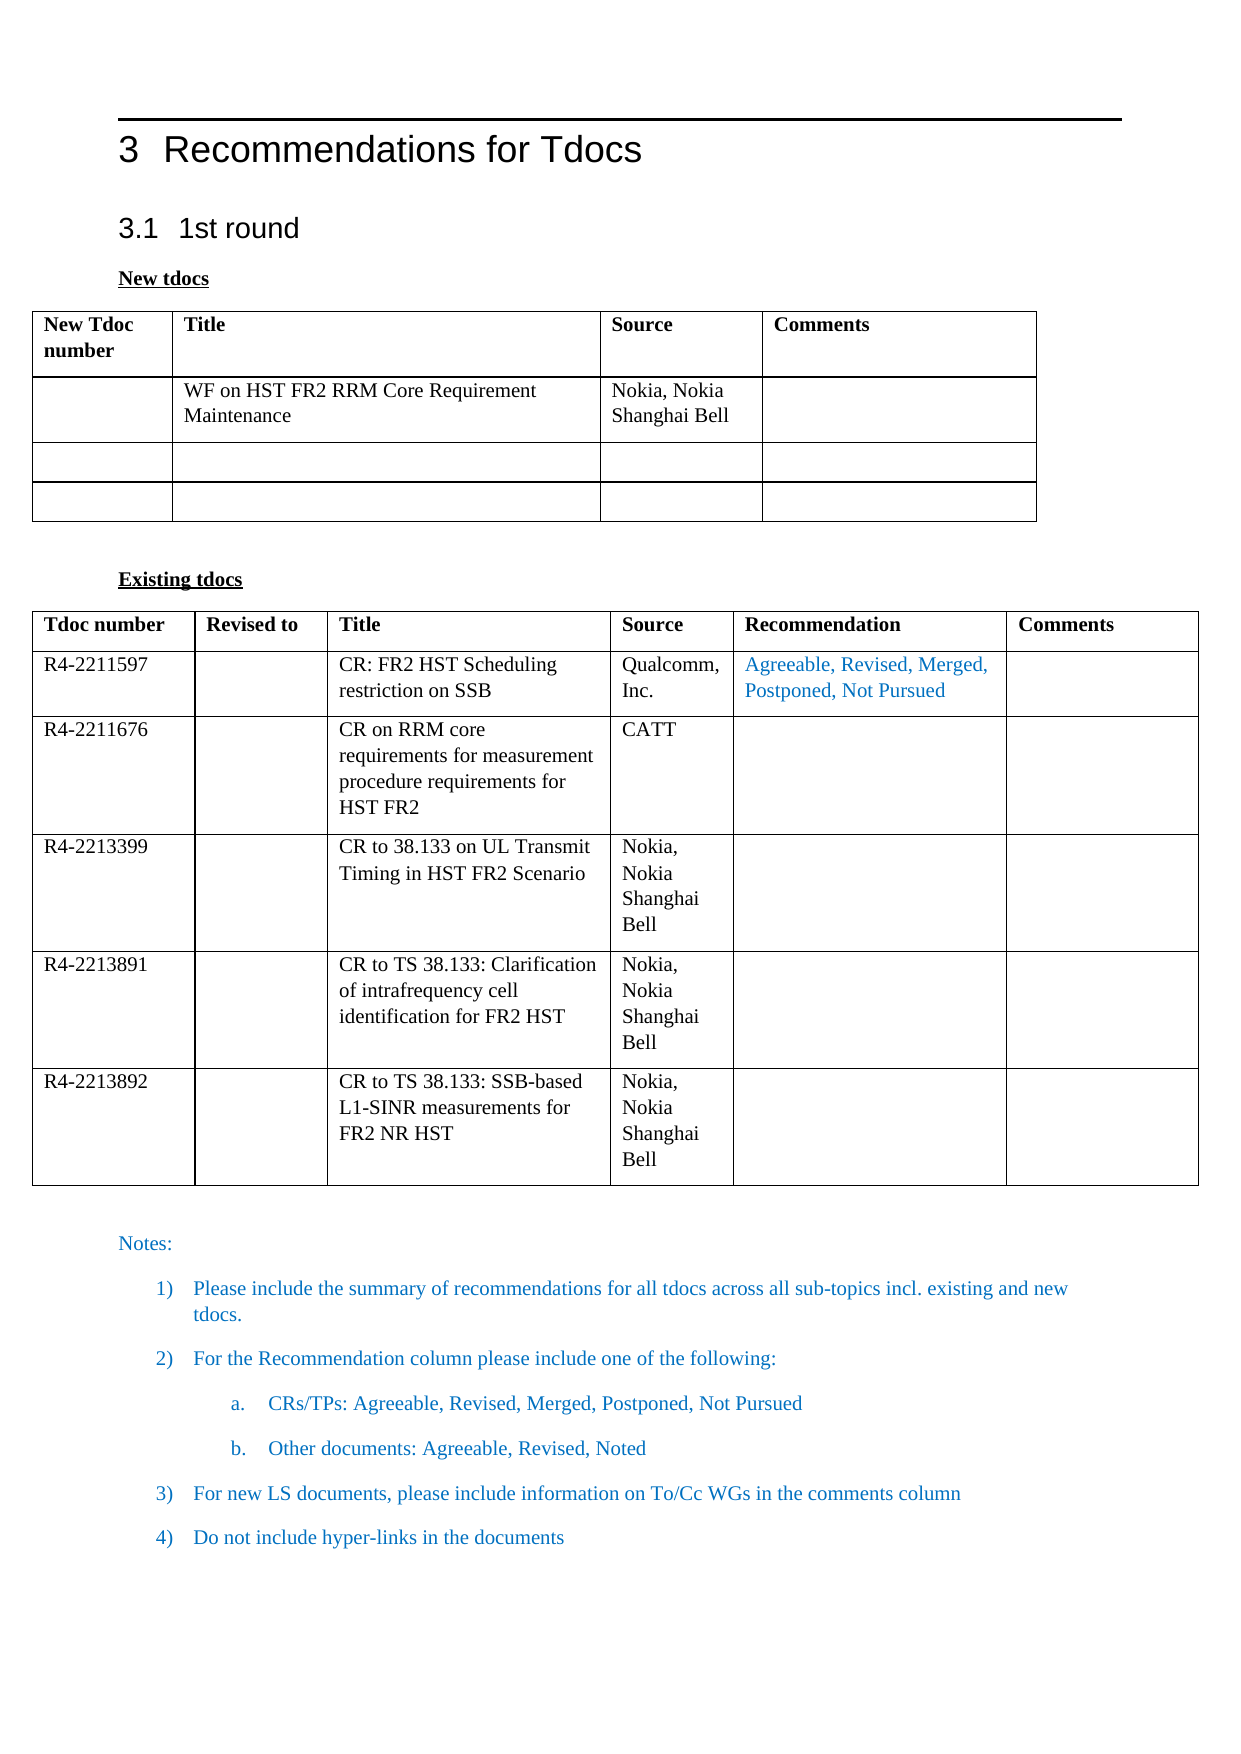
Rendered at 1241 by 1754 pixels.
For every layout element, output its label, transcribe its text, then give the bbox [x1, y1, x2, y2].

table_cell CR to TS 38.133: SSB-based L1-SINR measurements for FR2 NR HST [328, 1069, 610, 1185]
table_cell [33, 443, 172, 481]
table_cell [1007, 717, 1198, 833]
table_header Recommendation [734, 612, 1006, 651]
table_cell [763, 378, 1036, 442]
table_cell [173, 483, 600, 521]
subtitle 1st round [118, 211, 1122, 245]
table_cell Qualcomm, Inc. [611, 652, 733, 716]
table_header Source [611, 612, 733, 651]
table_cell CR on RRM core requirements for measurement procedure requirements for HST FR2 [328, 717, 610, 833]
table_cell [763, 443, 1036, 481]
table_header Source [601, 312, 762, 376]
table_cell [33, 483, 172, 521]
table_cell CR to TS 38.133: Clarification of intrafrequency cell identification for FR2 HST [328, 952, 610, 1068]
list CRs/TPs: Agreeable, Revised, Merged, Postponed, Not Pursued [231, 1391, 1122, 1415]
table_cell [33, 378, 172, 442]
table_cell [196, 835, 327, 951]
table_cell [734, 835, 1006, 951]
table_cell [601, 483, 762, 521]
table_cell Nokia, Nokia Shanghai Bell [611, 1069, 733, 1185]
table_cell R4-2213399 [33, 835, 194, 951]
list Please include the summary of recommendations for all tdocs across all sub-topics incl. existing and new tdocs. [156, 1276, 1122, 1326]
subtitle Recommendations for Tdocs [118, 121, 1122, 171]
table_cell [1007, 1069, 1198, 1185]
table_cell [1007, 835, 1198, 951]
table_header Title [328, 612, 610, 651]
table_cell [173, 443, 600, 481]
table_cell [196, 952, 327, 1068]
table_cell R4-2211676 [33, 717, 194, 833]
table_cell WF on HST FR2 RRM Core Requirement Maintenance [173, 378, 600, 442]
table_cell [734, 952, 1006, 1068]
table_header New Tdoc number [33, 312, 172, 376]
table_cell Nokia, Nokia Shanghai Bell [601, 378, 762, 442]
list For new LS documents, please include information on To/Cc WGs in the comments column [156, 1480, 1122, 1504]
list For the Recommendation column please include one of the following: [156, 1346, 1122, 1370]
table_cell CATT [611, 717, 733, 833]
table_header Title [173, 312, 600, 376]
table_cell CR to 38.133 on UL Transmit Timing in HST FR2 Scenario [328, 835, 610, 951]
table_header Comments [763, 312, 1036, 376]
table_cell [196, 1069, 327, 1185]
table_cell Nokia, Nokia Shanghai Bell [611, 952, 733, 1068]
table_cell Nokia, Nokia Shanghai Bell [611, 835, 733, 951]
table_cell [1007, 652, 1198, 716]
table_cell R4-2211597 [33, 652, 194, 716]
table_cell [196, 652, 327, 716]
table_cell [196, 717, 327, 833]
table_header Tdoc number [33, 612, 194, 651]
text Notes: [118, 1231, 1122, 1255]
table_header Comments [1007, 612, 1198, 651]
table_cell [601, 443, 762, 481]
list Do not include hyper-links in the documents [156, 1525, 1122, 1549]
table_cell [734, 1069, 1006, 1185]
table_cell [734, 717, 1006, 833]
table_cell [1007, 952, 1198, 1068]
text Existing tdocs [118, 567, 1122, 591]
table_cell Agreeable, Revised, Merged, Postponed, Not Pursued [734, 652, 1006, 716]
table_cell R4-2213892 [33, 1069, 194, 1185]
text New tdocs [118, 266, 1122, 290]
table_cell [763, 483, 1036, 521]
table_cell CR: FR2 HST Scheduling restriction on SSB [328, 652, 610, 716]
table_header Revised to [196, 612, 327, 651]
list Other documents: Agreeable, Revised, Noted [231, 1436, 1122, 1460]
table_cell R4-2213891 [33, 952, 194, 1068]
